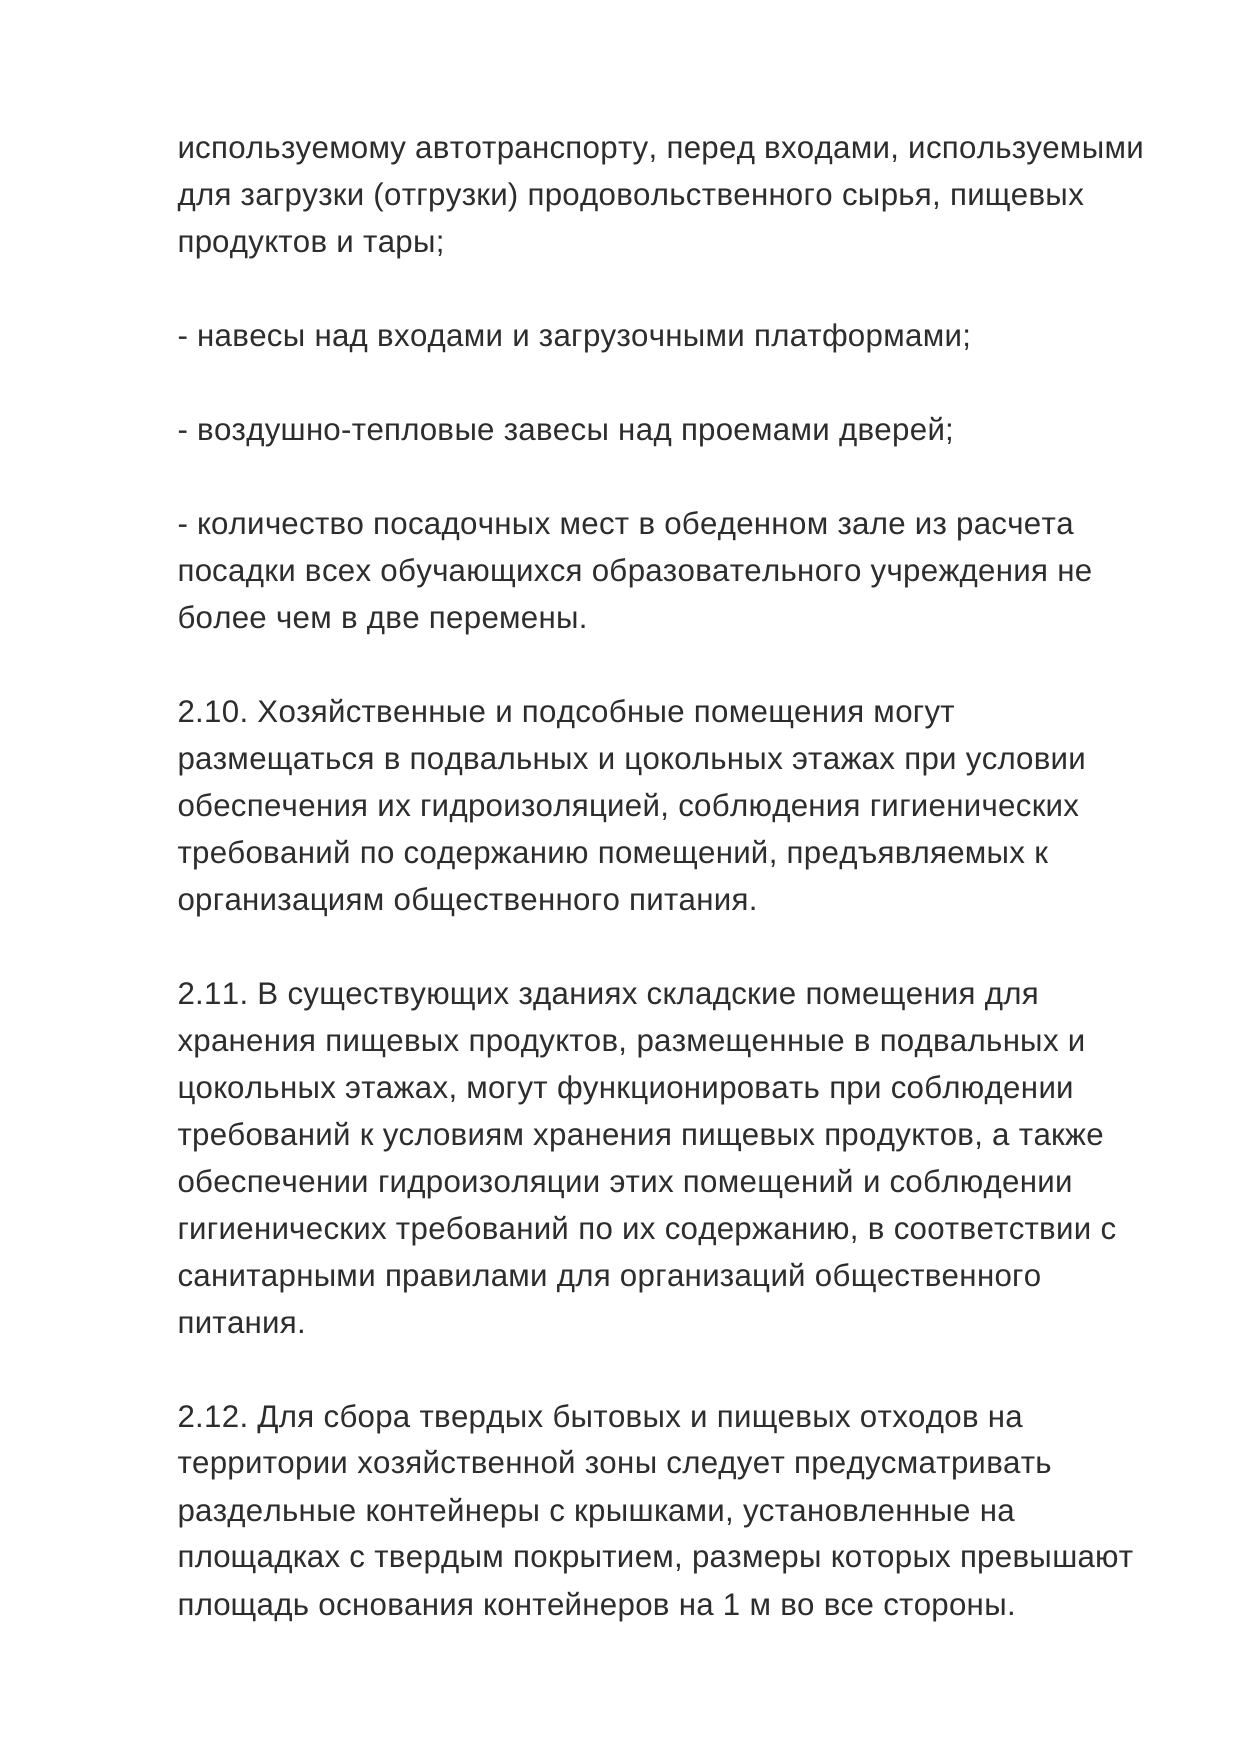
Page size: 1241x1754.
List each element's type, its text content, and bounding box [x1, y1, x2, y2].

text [177, 1387, 1152, 1621]
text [177, 118, 1152, 682]
text 2.11. В существующих зданиях складские помещения для хранения пищевых продуктов, размещенные в подвальных и цокольных этажах, могут функционировать при соблюдении требований к условиям хранения пищевых продуктов, а также обеспечении гидроизоляции этих помещений и соблюдении гигиенических требований по их содержанию, в соответствии с санитарными правилами для организаций общественного питания. [177, 964, 1152, 1387]
text 2.10. Хозяйственные и подсобные помещения могут размещаться в подвальных и цокольных этажах при условии обеспечения их гидроизоляцией, соблюдения гигиенических требований по содержанию помещений, предъявляемых к организациям общественного питания. [177, 682, 1152, 964]
